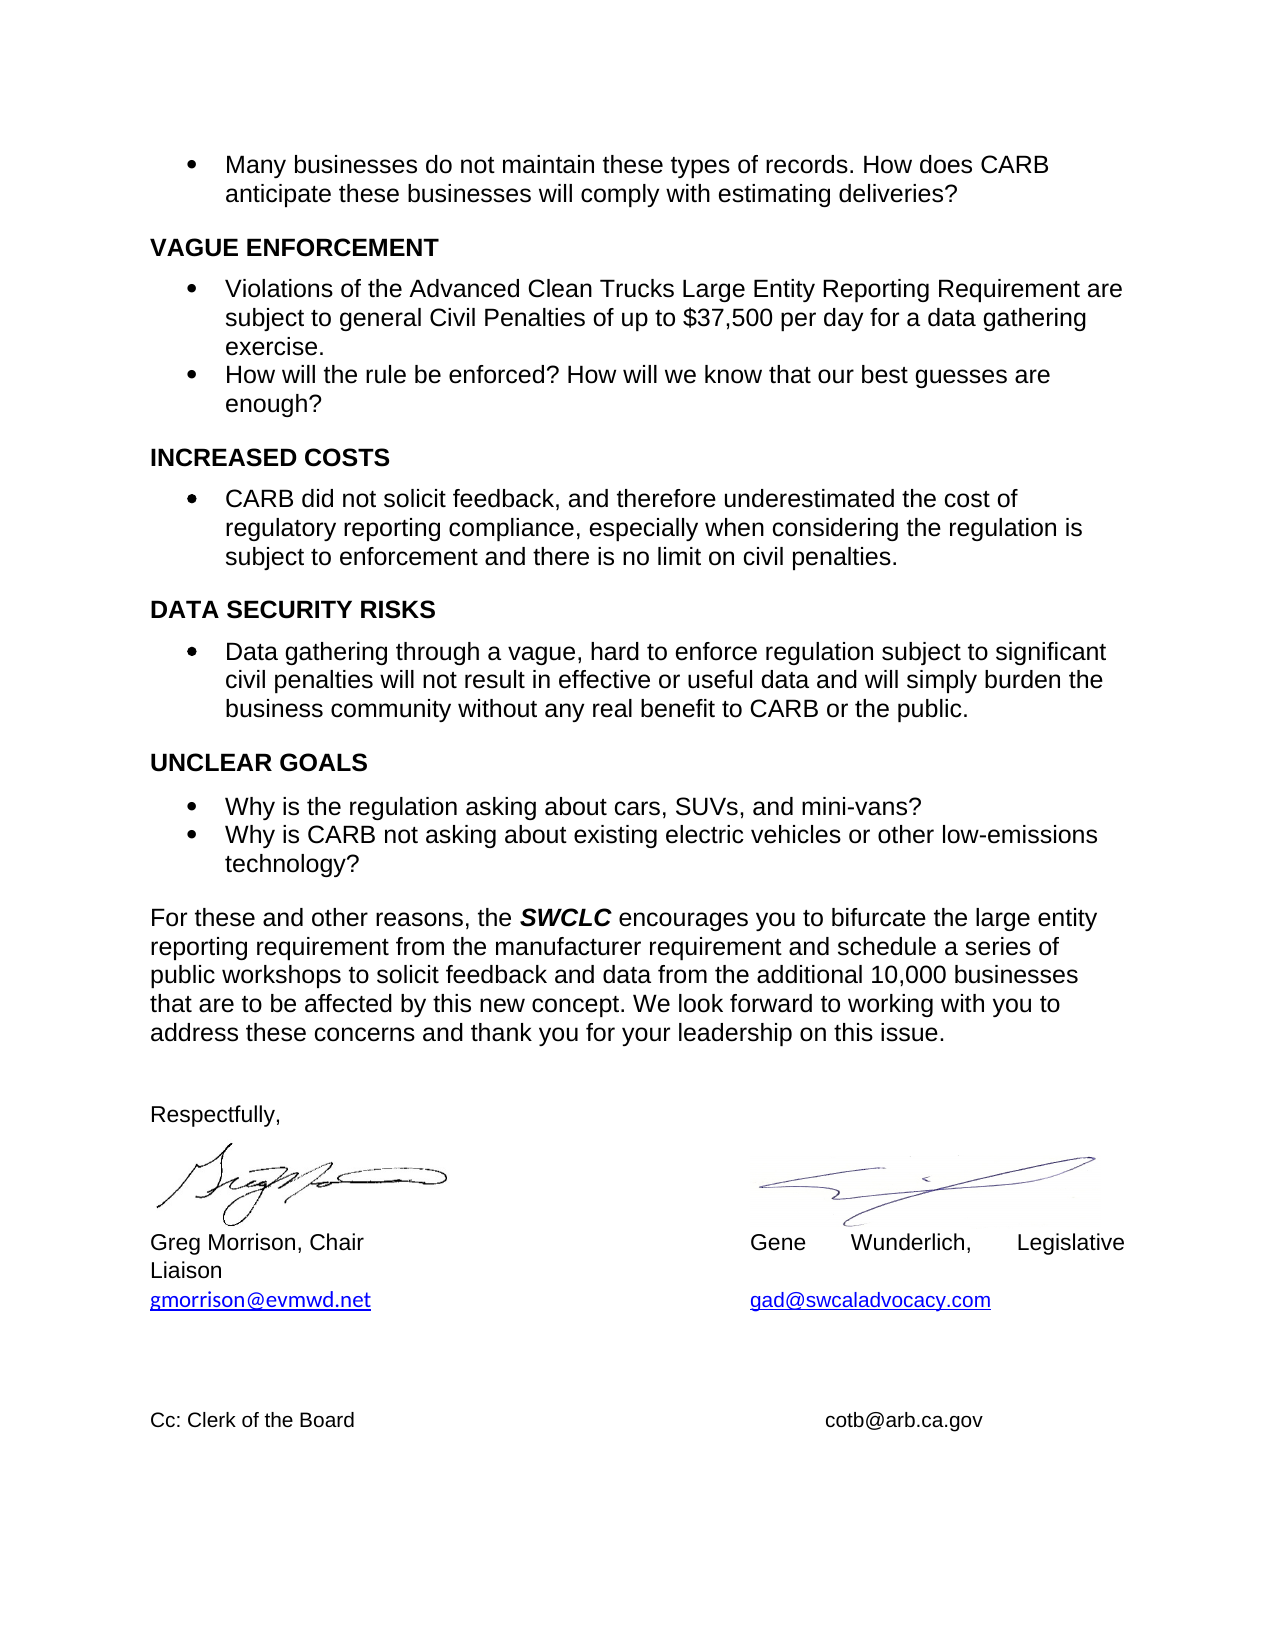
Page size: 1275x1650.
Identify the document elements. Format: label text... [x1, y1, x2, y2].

list Why is the regulation asking about cars, SUVs, and mini-vans? [187, 792, 1125, 820]
list Data gathering through a vague, hard to enforce regulation subject to significant civil penalties will not result in effective or useful data and will simply burden the business community without any real benefit to CARB or the public. [187, 637, 1125, 723]
text Cc: Clerk of the Board cotb@arb.ca.gov [150, 1408, 1125, 1432]
list How will the rule be enforced? How will we know that our best guesses are enough? [187, 360, 1125, 418]
text DATA SECURITY RISKS [150, 595, 1125, 624]
text Greg Morrison, Chair Gene Wunderlich, Legislative Liaison [150, 1228, 1125, 1283]
text VAGUE ENFORCEMENT [150, 233, 1125, 261]
list Violations of the Advanced Clean Trucks Large Entity Reporting Requirement are subject to general Civil Penalties of up to $37,500 per day for a data gathering exercise. [187, 274, 1125, 360]
list CARB did not solicit feedback, and therefore underestimated the cost of regulatory reporting compliance, especially when considering the regulation is subject to enforcement and there is no limit on civil penalties. [187, 484, 1125, 570]
picture [750, 1155, 1102, 1229]
picture [150, 1139, 451, 1229]
list Many businesses do not maintain these types of records. How does CARB anticipate these businesses will comply with estimating deliveries? [187, 150, 1125, 208]
text UNCLEAR GOALS [150, 748, 1125, 777]
text Respectfully, [150, 1101, 1125, 1127]
text INCREASED COSTS [150, 443, 1125, 472]
text For these and other reasons, the SWCLC encourages you to bifurcate the large entity reporting requirement from the manufacturer requirement and schedule a series of public workshops to solicit feedback and data from the additional 10,000 businesses that are to be affected by this new concept. We look forward to working with you to address these concerns and thank you for your leadership on this issue. [150, 903, 1125, 1047]
text gmorrison@evmwd.net gad@swcaladvocacy.com [150, 1285, 1125, 1313]
list Why is CARB not asking about existing electric vehicles or other low-emissions technology? [187, 820, 1125, 878]
